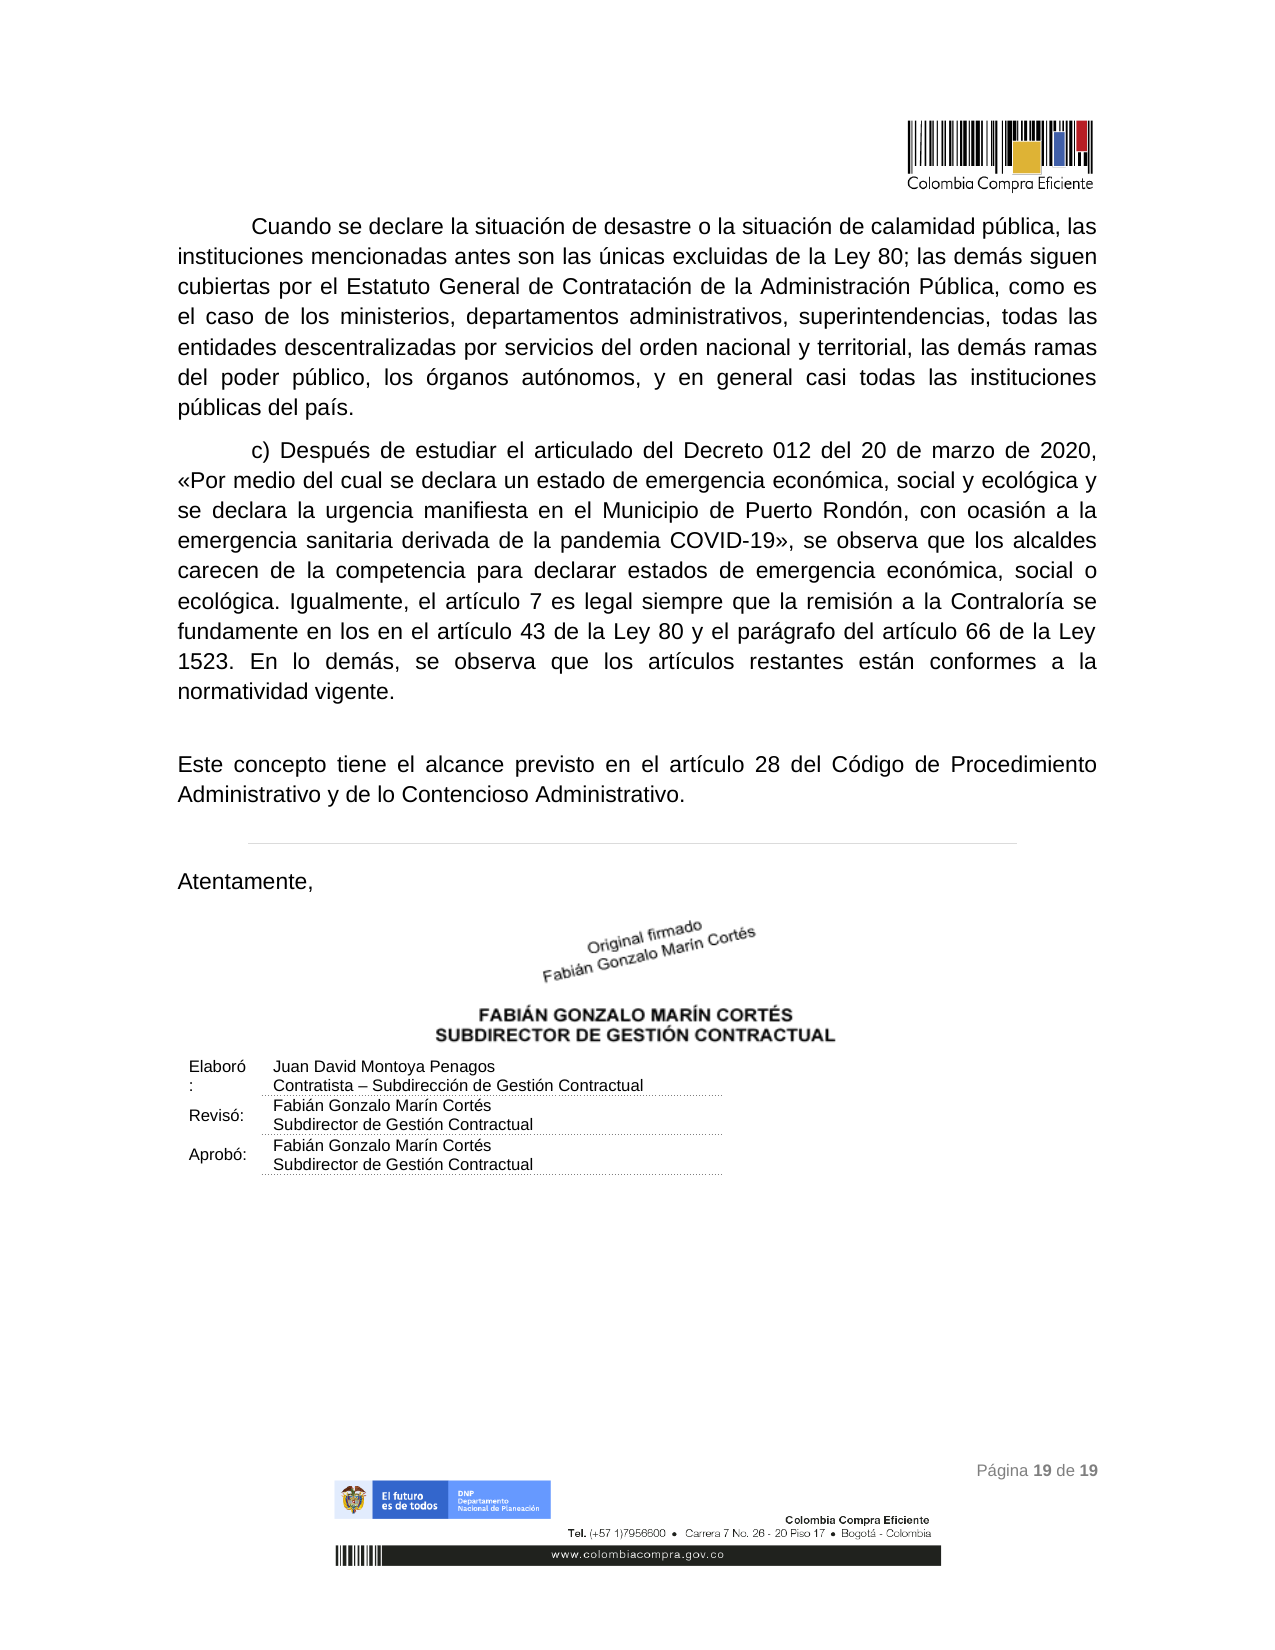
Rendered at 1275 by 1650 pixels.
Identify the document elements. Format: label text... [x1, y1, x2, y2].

text Este concepto tiene el alcance previsto en el artículo 28 del Código de Procedimiento Administrativo y de lo Contencioso Administrativo. [177, 751, 1098, 808]
text c) Después de estudiar el articulado del Decreto 012 del 20 de marzo de 2020, «Por medio del cual se declara un estado de emergencia económica, social y ecológica y se declara la urgencia manifiesta en el Municipio de Puerto Rondón, con ocasión a la emergencia sanitaria derivada de la pandemia COVID-19», se observa que los alcaldes carecen de la competencia para declarar estados de emergencia económica, social o ecológica. Igualmente, el artículo 7 es legal siempre que la remisión a la Contraloría se fundamente en los en el artículo 43 de la Ley 80 y el parágrafo del artículo 66 de la Ley 1523. En lo demás, se observa que los artículos restantes están conformes a la normatividad vigente. [177, 437, 1098, 704]
table_header Juan David Montoya Penagos Contratista – Subdirección de Gestión Contractual [262, 1057, 721, 1095]
picture [410, 894, 866, 1057]
table_cell Fabián Gonzalo Marín Cortés Subdirector de Gestión Contractual [262, 1134, 721, 1174]
table_header Elaboró: [177, 1057, 262, 1095]
picture [899, 114, 1099, 196]
table_cell Revisó: [177, 1095, 262, 1134]
text Cuando se declare la situación de desastre o la situación de calamidad pública, las instituciones mencionadas antes son las únicas excluidas de la Ley 80; las demás siguen cubiertas por el Estatuto General de Contratación de la Administración Pública, como es el caso de los ministerios, departamentos administrativos, superintendencias, todas las entidades descentralizadas por servicios del orden nacional y territorial, las demás ramas del poder público, los órganos autónomos, y en general casi todas las instituciones públicas del país. [177, 213, 1098, 420]
picture [334, 1480, 942, 1566]
table_cell Fabián Gonzalo Marín Cortés Subdirector de Gestión Contractual [262, 1095, 721, 1134]
text Atentamente, [177, 868, 1098, 894]
table_cell Aprobó: [177, 1134, 262, 1174]
